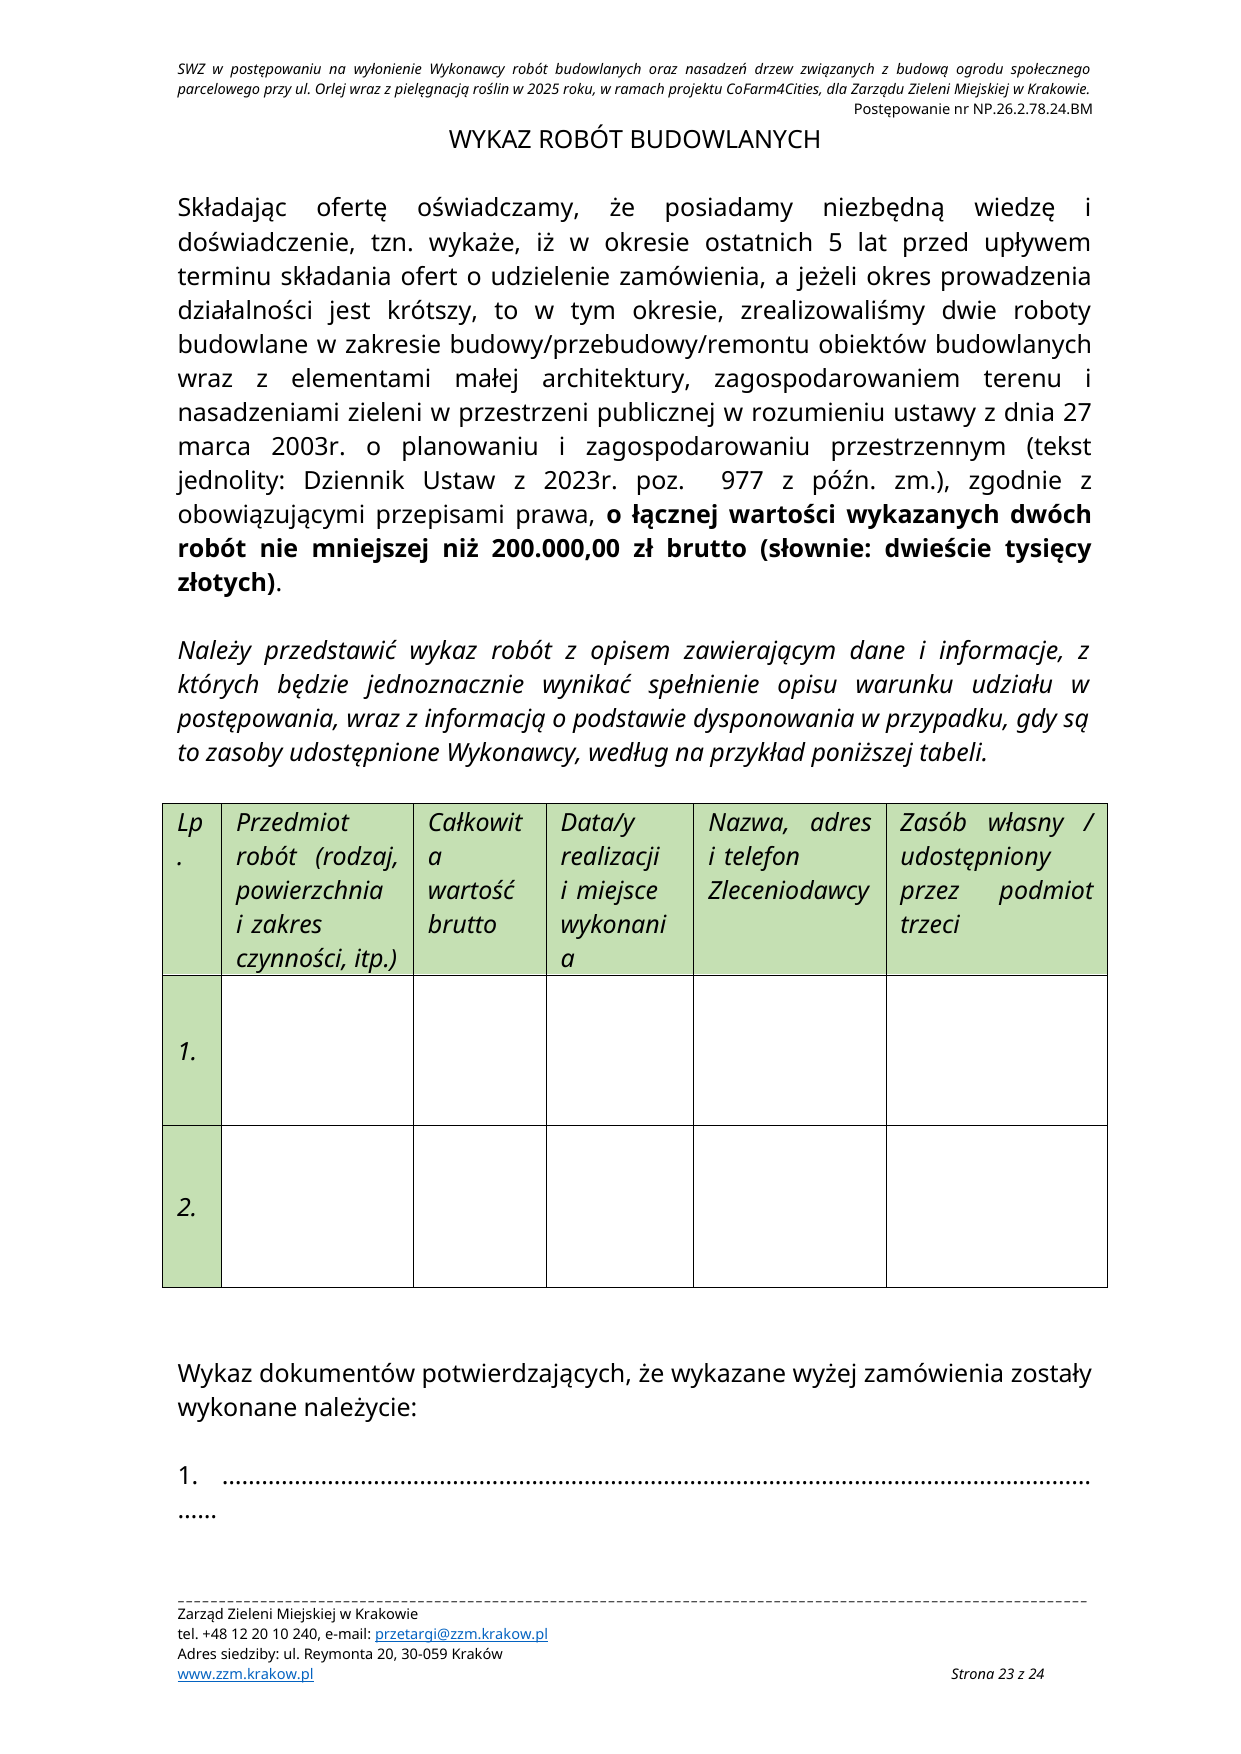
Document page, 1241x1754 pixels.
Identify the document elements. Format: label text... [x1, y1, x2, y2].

table_cell [547, 1126, 693, 1287]
table_cell [694, 976, 886, 1125]
table_cell [887, 976, 1107, 1125]
table_cell [887, 1126, 1107, 1287]
table_cell 2. [163, 1126, 221, 1287]
table_header Lp. [163, 804, 221, 974]
text WYKAZ ROBÓT BUDOWLANYCH [177, 122, 1093, 156]
text Składając ofertę oświadczamy, że posiadamy niezbędną wiedzę i doświadczenie, tzn. wykaże, iż w okresie ostatnich 5 lat przed upływem terminu składania ofert o udzielenie zamówienia, a jeżeli okres prowadzenia działalności jest krótszy, to w tym okresie, zrealizowaliśmy dwie roboty budowlane w zakresie budowy/przebudowy/remontu obiektów budowlanych wraz z elementami małej architektury, zagospodarowaniem terenu i nasadzeniami zieleni w przestrzeni publicznej w rozumieniu ustawy z dnia 27 marca 2003r. o planowaniu i zagospodarowaniu przestrzennym (tekst jednolity: Dziennik Ustaw z 2023r. poz. 977 z późn. zm.), zgodnie z obowiązującymi przepisami prawa, o łącznej wartości wykazanych dwóch robót nie mniejszej niż 200.000,00 zł brutto (słownie: dwieście tysięcy złotych). [177, 190, 1093, 599]
table_header Przedmiot robót (rodzaj, powierzchnia i zakres czynności, itp.) [222, 804, 413, 974]
table_cell [222, 1126, 413, 1287]
table_header Zasób własny / udostępniony przez podmiot trzeci [887, 804, 1107, 974]
table_cell [414, 976, 546, 1125]
table_cell [414, 1126, 546, 1287]
table_cell 1. [163, 976, 221, 1125]
text Wykaz dokumentów potwierdzających, że wykazane wyżej zamówienia zostały wykonane należycie: [177, 1356, 1093, 1424]
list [177, 1458, 1093, 1526]
table_cell [694, 1126, 886, 1287]
table_header Data/y realizacji i miejsce wykonania [547, 804, 693, 974]
table_cell [222, 976, 413, 1125]
table_cell [547, 976, 693, 1125]
table_header Całkowita wartość brutto [414, 804, 546, 974]
table_header Nazwa, adres i telefon Zleceniodawcy [694, 804, 886, 974]
text Należy przedstawić wykaz robót z opisem zawierającym dane i informacje, z których będzie jednoznacznie wynikać spełnienie opisu warunku udziału w postępowania, wraz z informacją o podstawie dysponowania w przypadku, gdy są to zasoby udostępnione Wykonawcy, według na przykład poniższej tabeli. [177, 633, 1093, 769]
